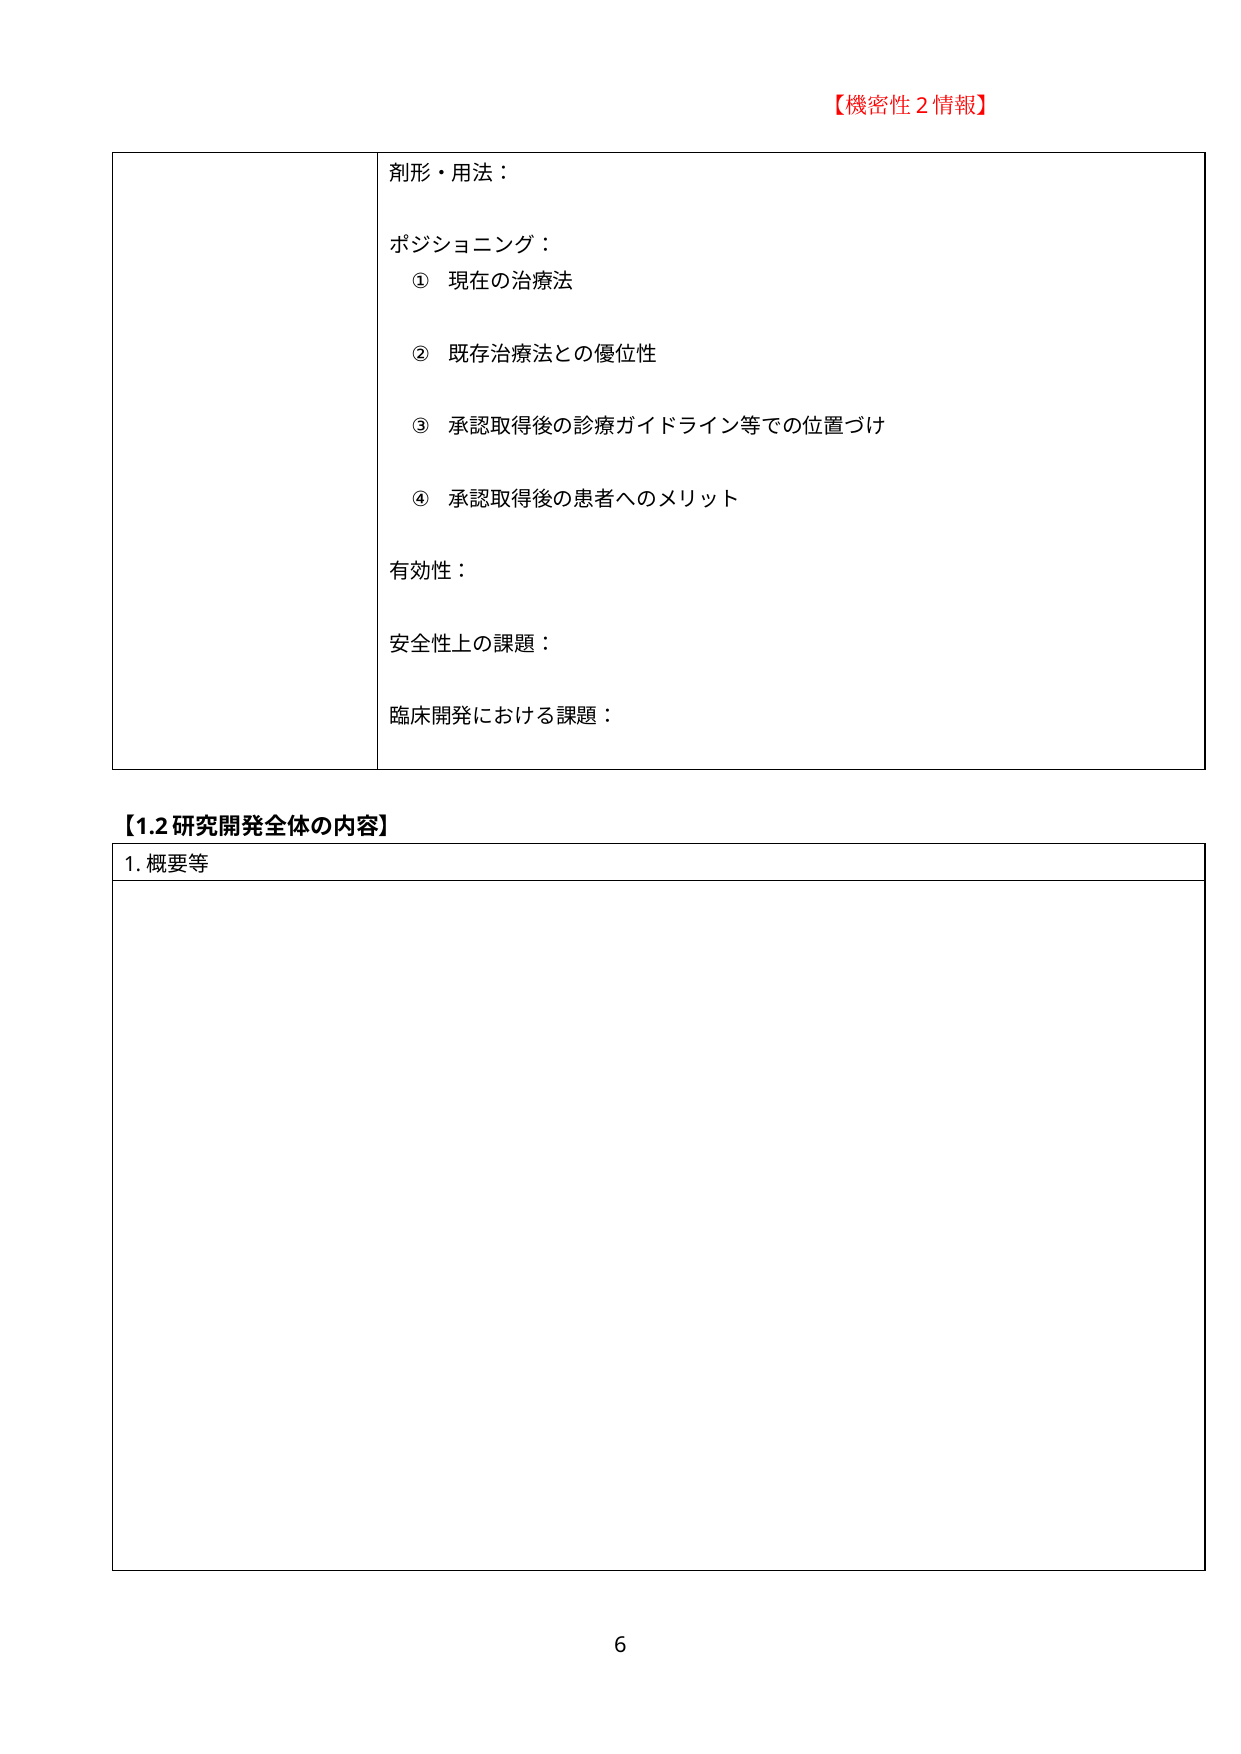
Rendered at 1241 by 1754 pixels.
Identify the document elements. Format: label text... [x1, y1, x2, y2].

table_header 1. 概要等 [113, 844, 1204, 880]
table_cell [113, 881, 1204, 1570]
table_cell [378, 153, 1204, 769]
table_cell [113, 153, 377, 769]
text 【1.2研究開発全体の内容】 [112, 807, 1128, 843]
